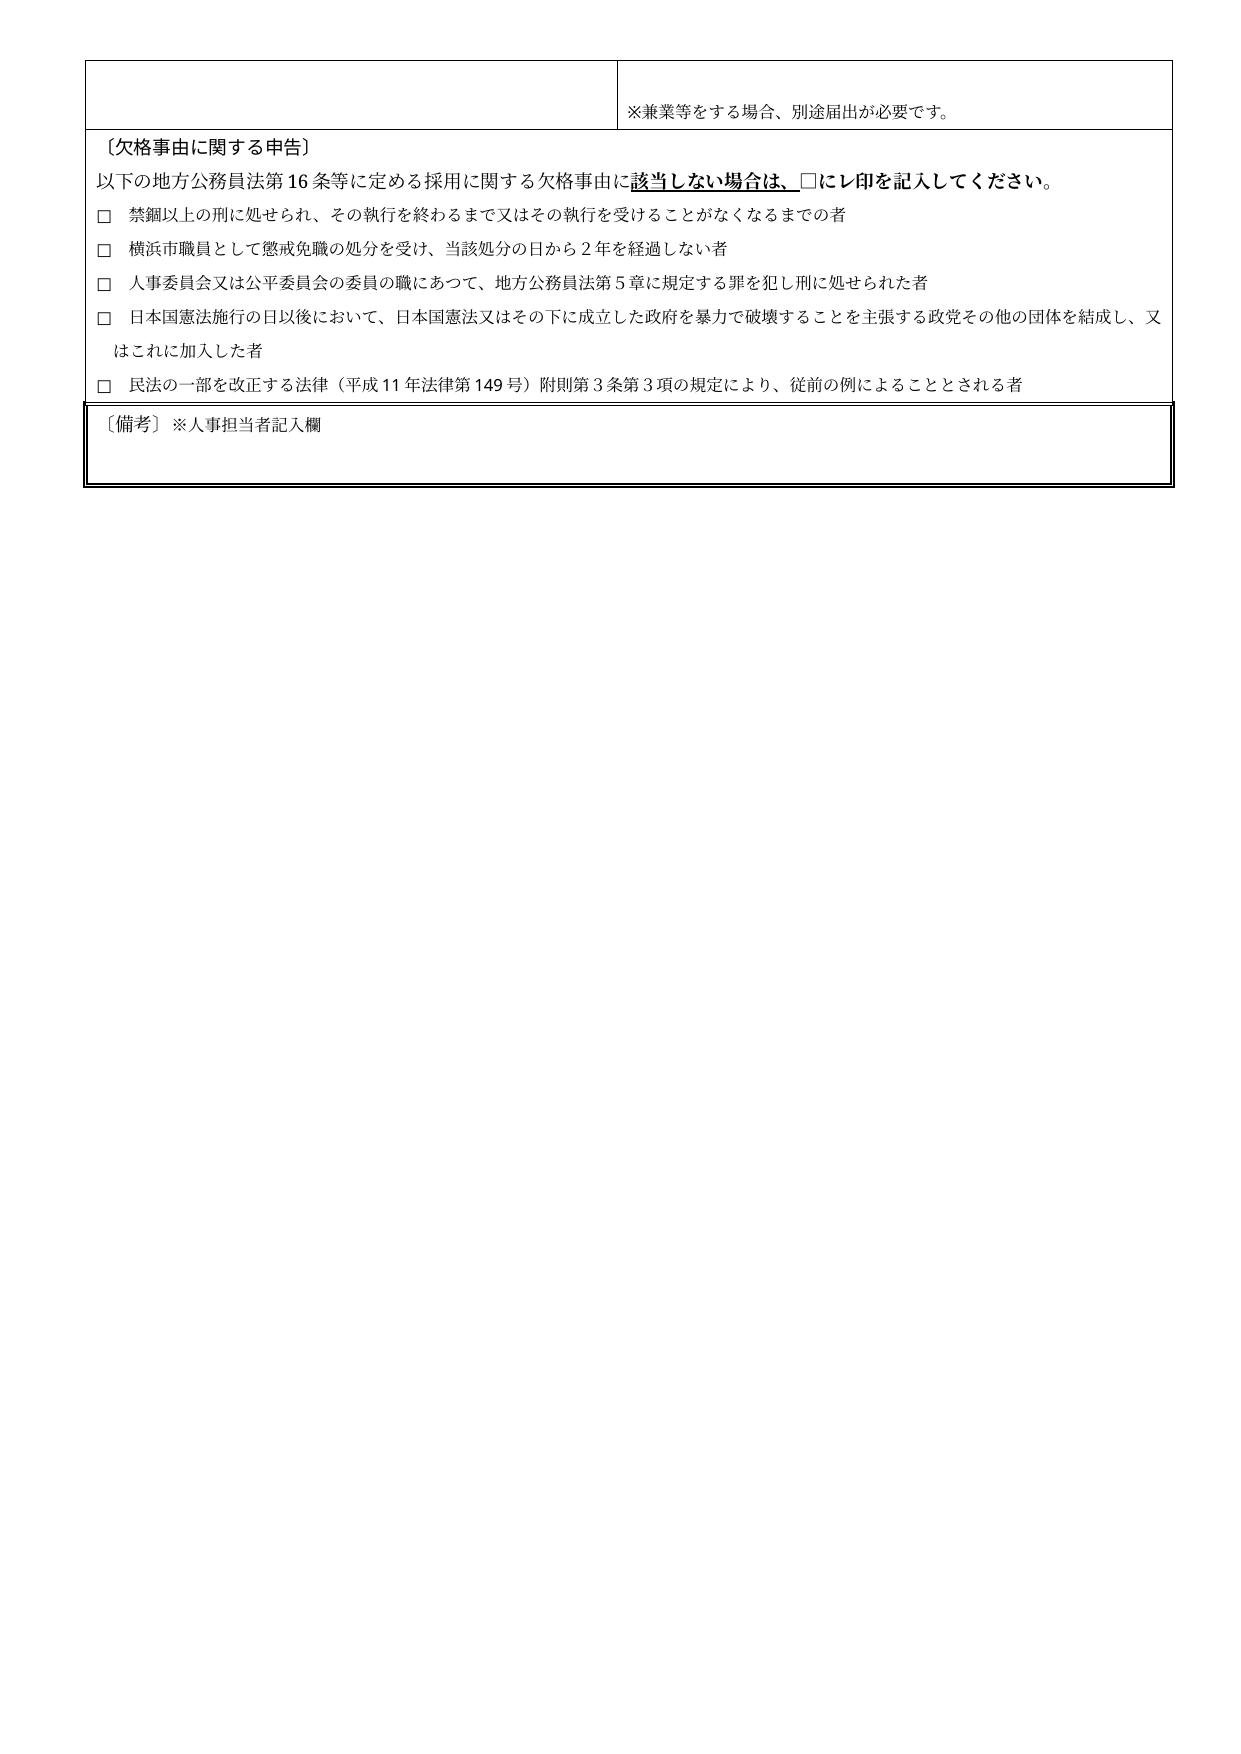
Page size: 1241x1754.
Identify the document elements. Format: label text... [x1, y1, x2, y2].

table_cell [618, 61, 1172, 129]
table_cell 〔備考〕※人事担当者記入欄 [88, 406, 1170, 483]
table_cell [86, 61, 617, 129]
table_cell 〔欠格事由に関する申告〕 以下の地方公務員法第16条等に定める採用に関する欠格事由に該当しない場合は、□にレ印を記入してください。 □ 禁錮以上の刑に処せられ、その執行を終わるまで又はその執行を受けることがなくなるまでの者 □ 横浜市職員として懲戒免職の処分を受け、当該処分の日から２年を経過しない者 □ 人事委員会又は公平委員会の委員の職にあつて、地方公務員法第５章に規定する罪を犯し刑に処せられた者 □ 日本国憲法施行の日以後において、日本国憲法又はその下に成立した政府を暴力で破壊することを主張する政党その他の団体を結成し、又はこれに加入した者 □ 民法の一部を改正する法律（平成11年法律第149号）附則第３条第３項の規定により、従前の例によることとされる者 [86, 130, 1172, 401]
